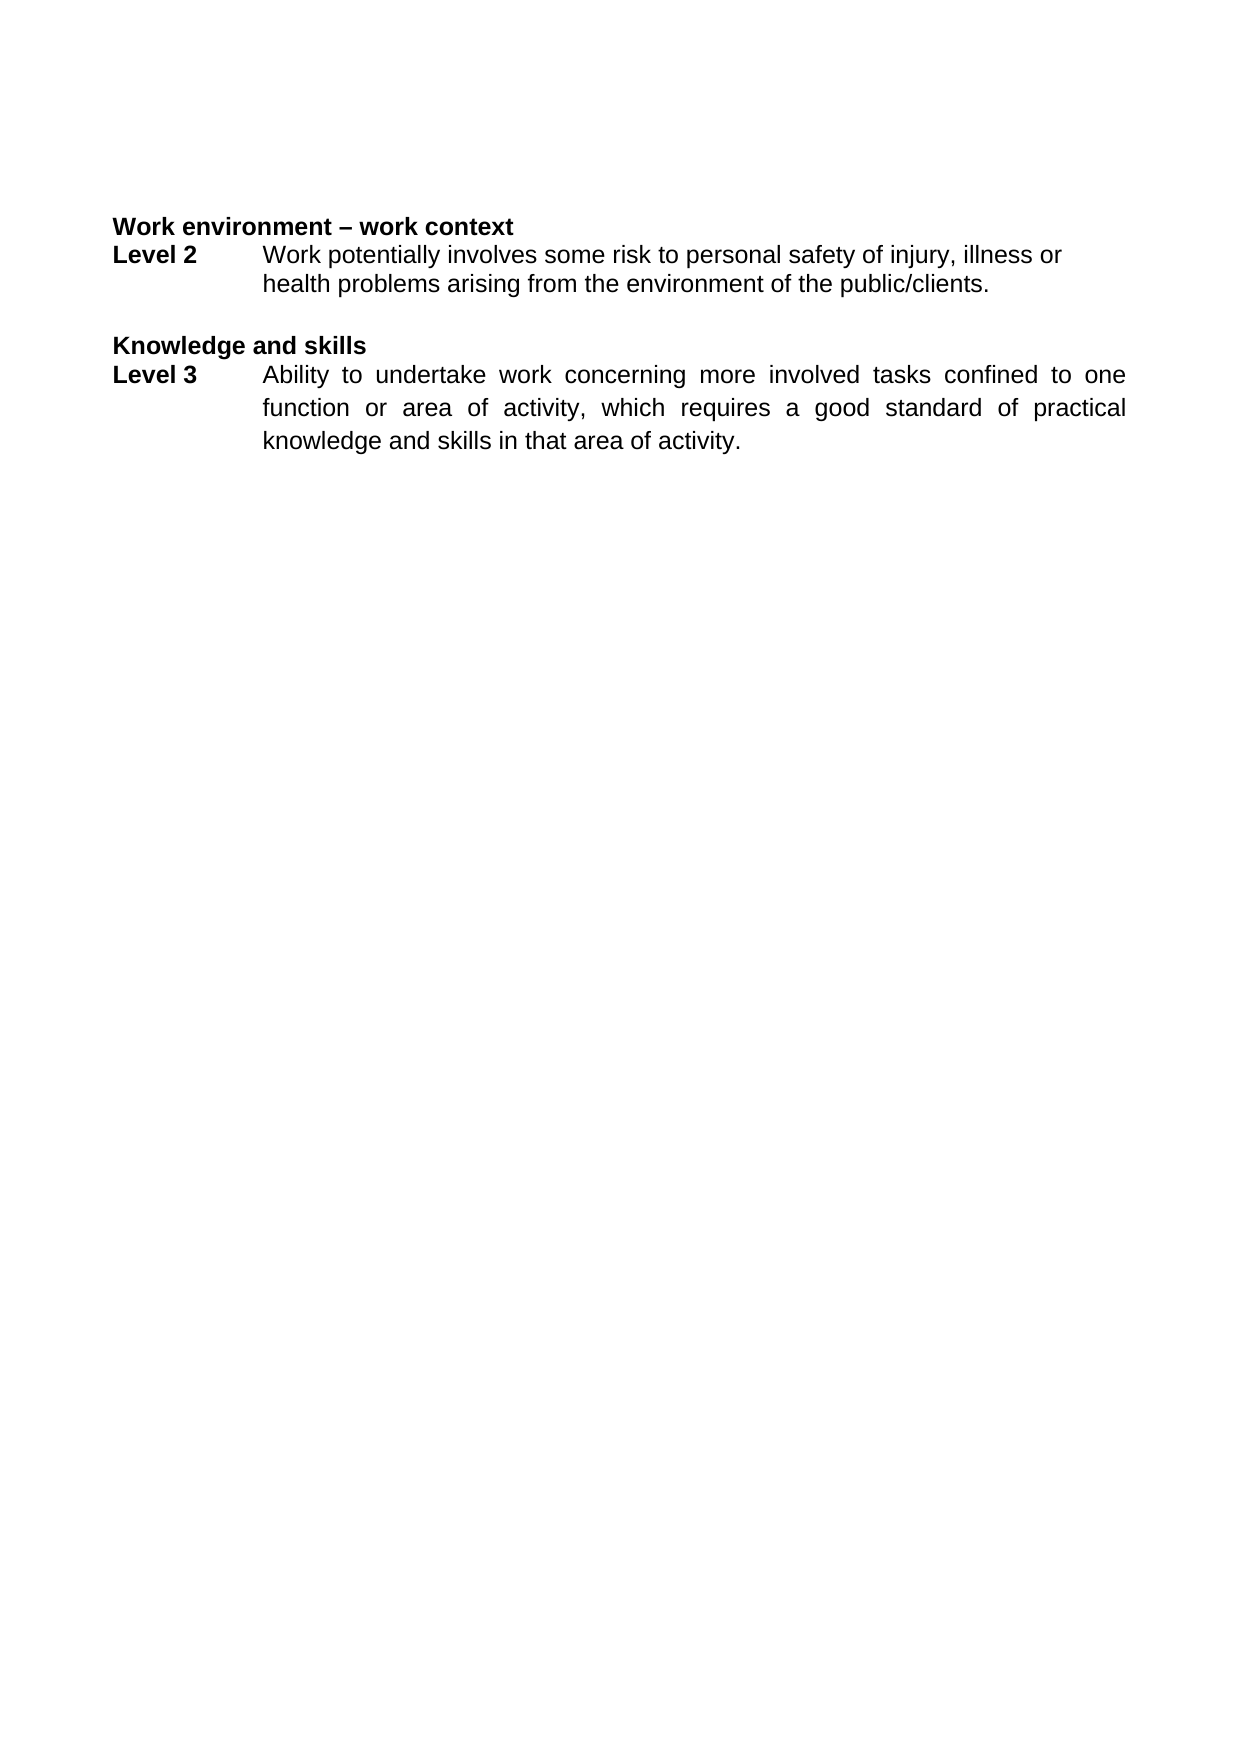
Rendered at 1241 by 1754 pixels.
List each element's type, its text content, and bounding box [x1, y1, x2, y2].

subtitle Work environment – work context [112, 212, 1128, 240]
text Level 3 Ability to undertake work concerning more involved tasks confined to one function or area of activity, which requires a good standard of practical knowledge and skills in that area of activity. [112, 359, 1128, 454]
text Level 2 Work potentially involves some risk to personal safety of injury, illness or health problems arising from the environment of the public/clients. [112, 240, 1128, 298]
subtitle Knowledge and skills [112, 331, 1128, 359]
